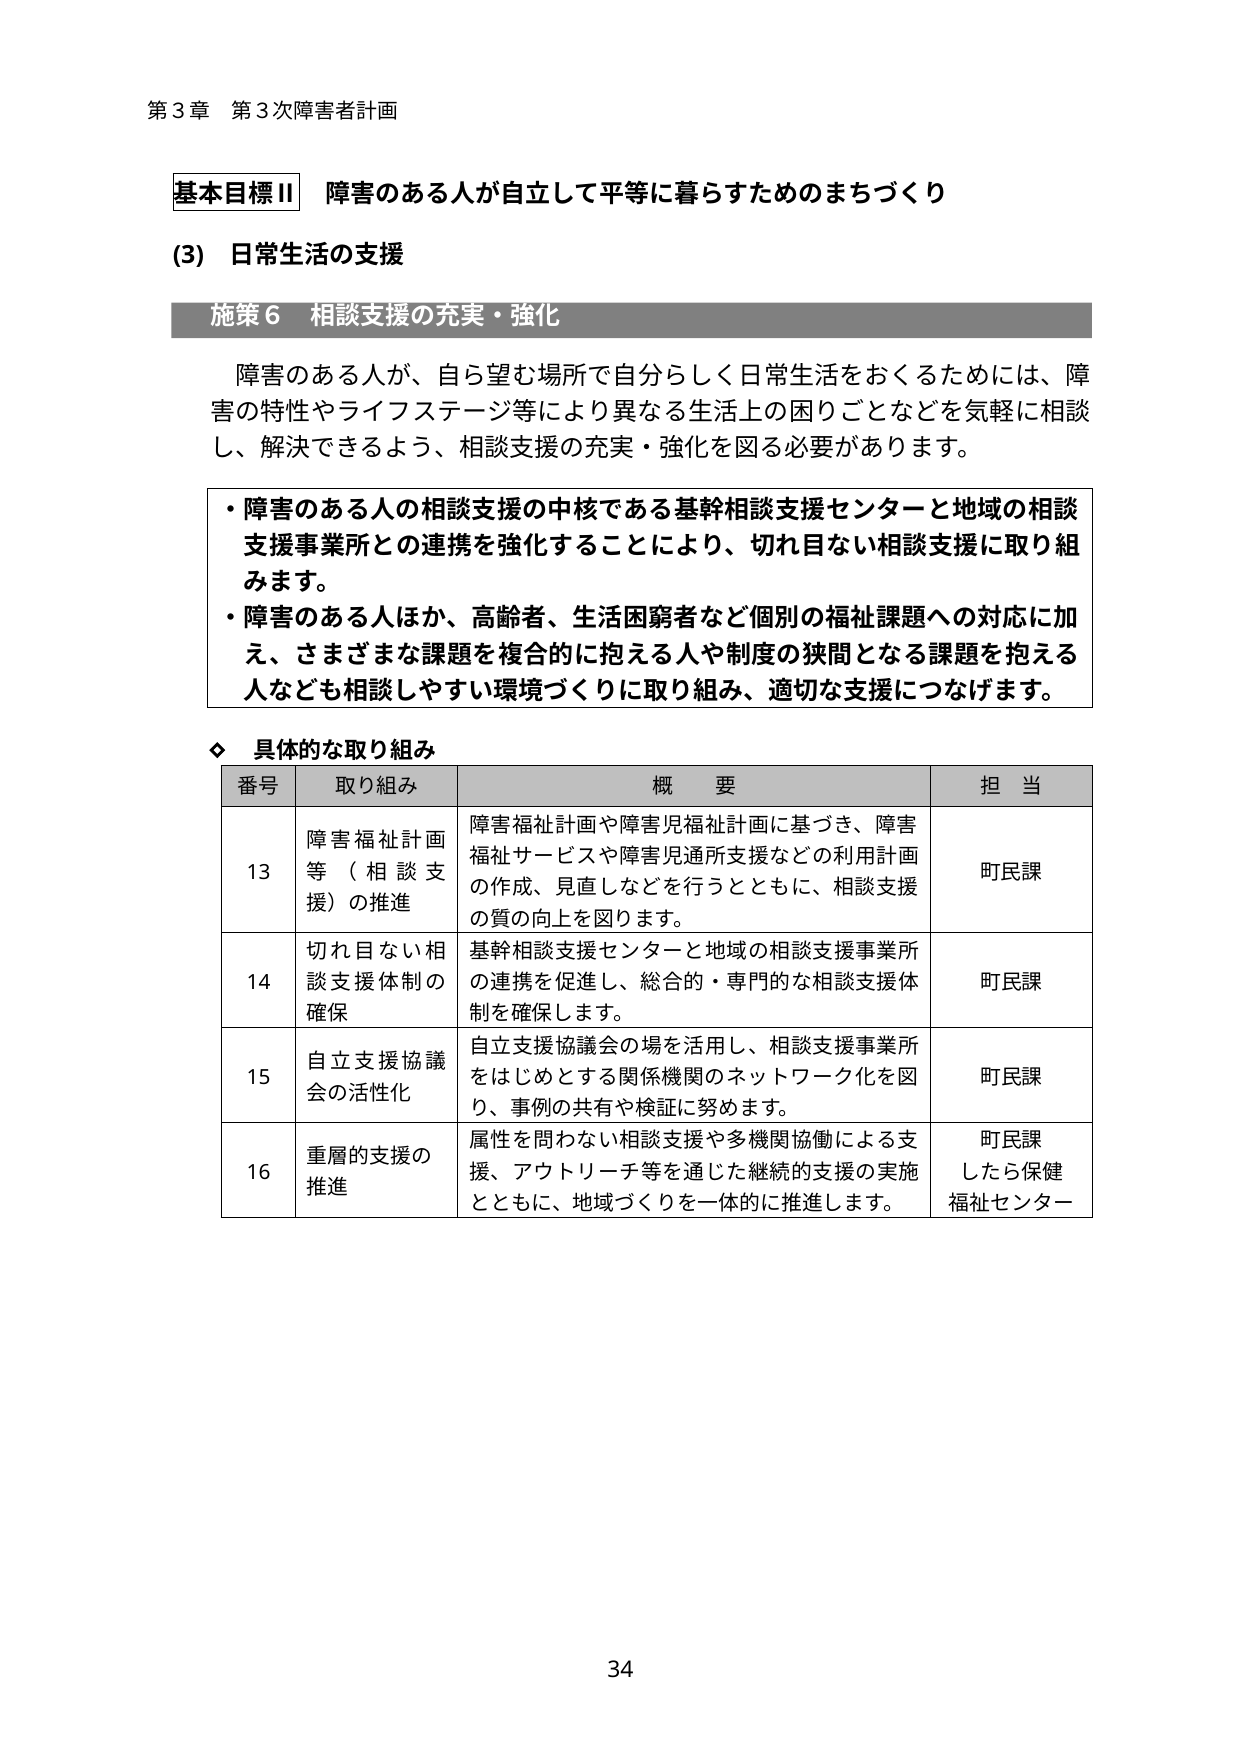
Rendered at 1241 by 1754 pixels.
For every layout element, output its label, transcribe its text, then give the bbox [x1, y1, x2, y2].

table_header ・障害のある人の相談支援の中核である基幹相談支援センターと地域の相談支援事業所との連携を強化することにより、切れ目ない相談支援に取り組みます。 ・障害のある人ほか、高齢者、生活困窮者など個別の福祉課題への対応に加え、さまざまな課題を複合的に抱える人や制度の狭間となる課題を抱える人なども相談しやすい環境づくりに取り組み、適切な支援につなげます。 [208, 489, 1092, 707]
table_cell 町民課 [931, 1028, 1092, 1122]
table_cell 切れ目ない相談支援体制の確保 [296, 933, 457, 1027]
text 基本目標Ⅱ 障害のある人が自立して平等に暮らすためのまちづくり [174, 174, 299, 210]
subtitle 日常生活の支援 [173, 235, 1092, 271]
table_cell 13 [222, 807, 295, 932]
table_cell 14 [222, 933, 295, 1027]
table_cell 町民課 [931, 933, 1092, 1027]
table_cell 基幹相談支援センターと地域の相談支援事業所の連携を促進し、総合的・専門的な相談支援体制を確保します。 [458, 933, 930, 1027]
table_cell 自立支援協議会の場を活用し、相談支援事業所をはじめとする関係機関のネットワーク化を図り、事例の共有や検証に努めます。 [458, 1028, 930, 1122]
table_header 取り組み [296, 766, 457, 806]
text 基本目標Ⅱ 障害のある人が自立して平等に暮らすためのまちづくり [300, 173, 1092, 211]
table_cell 町民課 [931, 807, 1092, 932]
list 具体的な取り組み [207, 732, 1092, 765]
text 障害のある人が、自ら望む場所で自分らしく日常生活をおくるためには、障害の特性やライフステージ等により異なる生活上の困りごとなどを気軽に相談し、解決できるよう、相談支援の充実・強化を図る必要があります。 [210, 355, 1092, 464]
table_header 概 要 [458, 766, 930, 806]
table_cell 15 [222, 1028, 295, 1122]
table_cell 16 [222, 1123, 295, 1217]
table_header 担 当 [931, 766, 1092, 806]
subtitle 施策６ 相談支援の充実・強化 [210, 295, 1092, 331]
table_header 番号 [222, 766, 295, 806]
table_cell 障害福祉計画や障害児福祉計画に基づき、障害福祉サービスや障害児通所支援などの利用計画の作成、見直しなどを行うとともに、相談支援の質の向上を図ります。 [458, 807, 930, 932]
table_cell 町民課 したら保健 福祉センター [931, 1123, 1092, 1217]
table_cell 障害福祉計画等（相談支援）の推進 [296, 807, 457, 932]
table_cell 自立支援協議会の活性化 [296, 1028, 457, 1122]
table_cell 重層的支援の 推進 [296, 1123, 457, 1217]
table_cell 属性を問わない相談支援や多機関協働による支援、アウトリーチ等を通じた継続的支援の実施とともに、地域づくりを一体的に推進します。 [458, 1123, 930, 1217]
